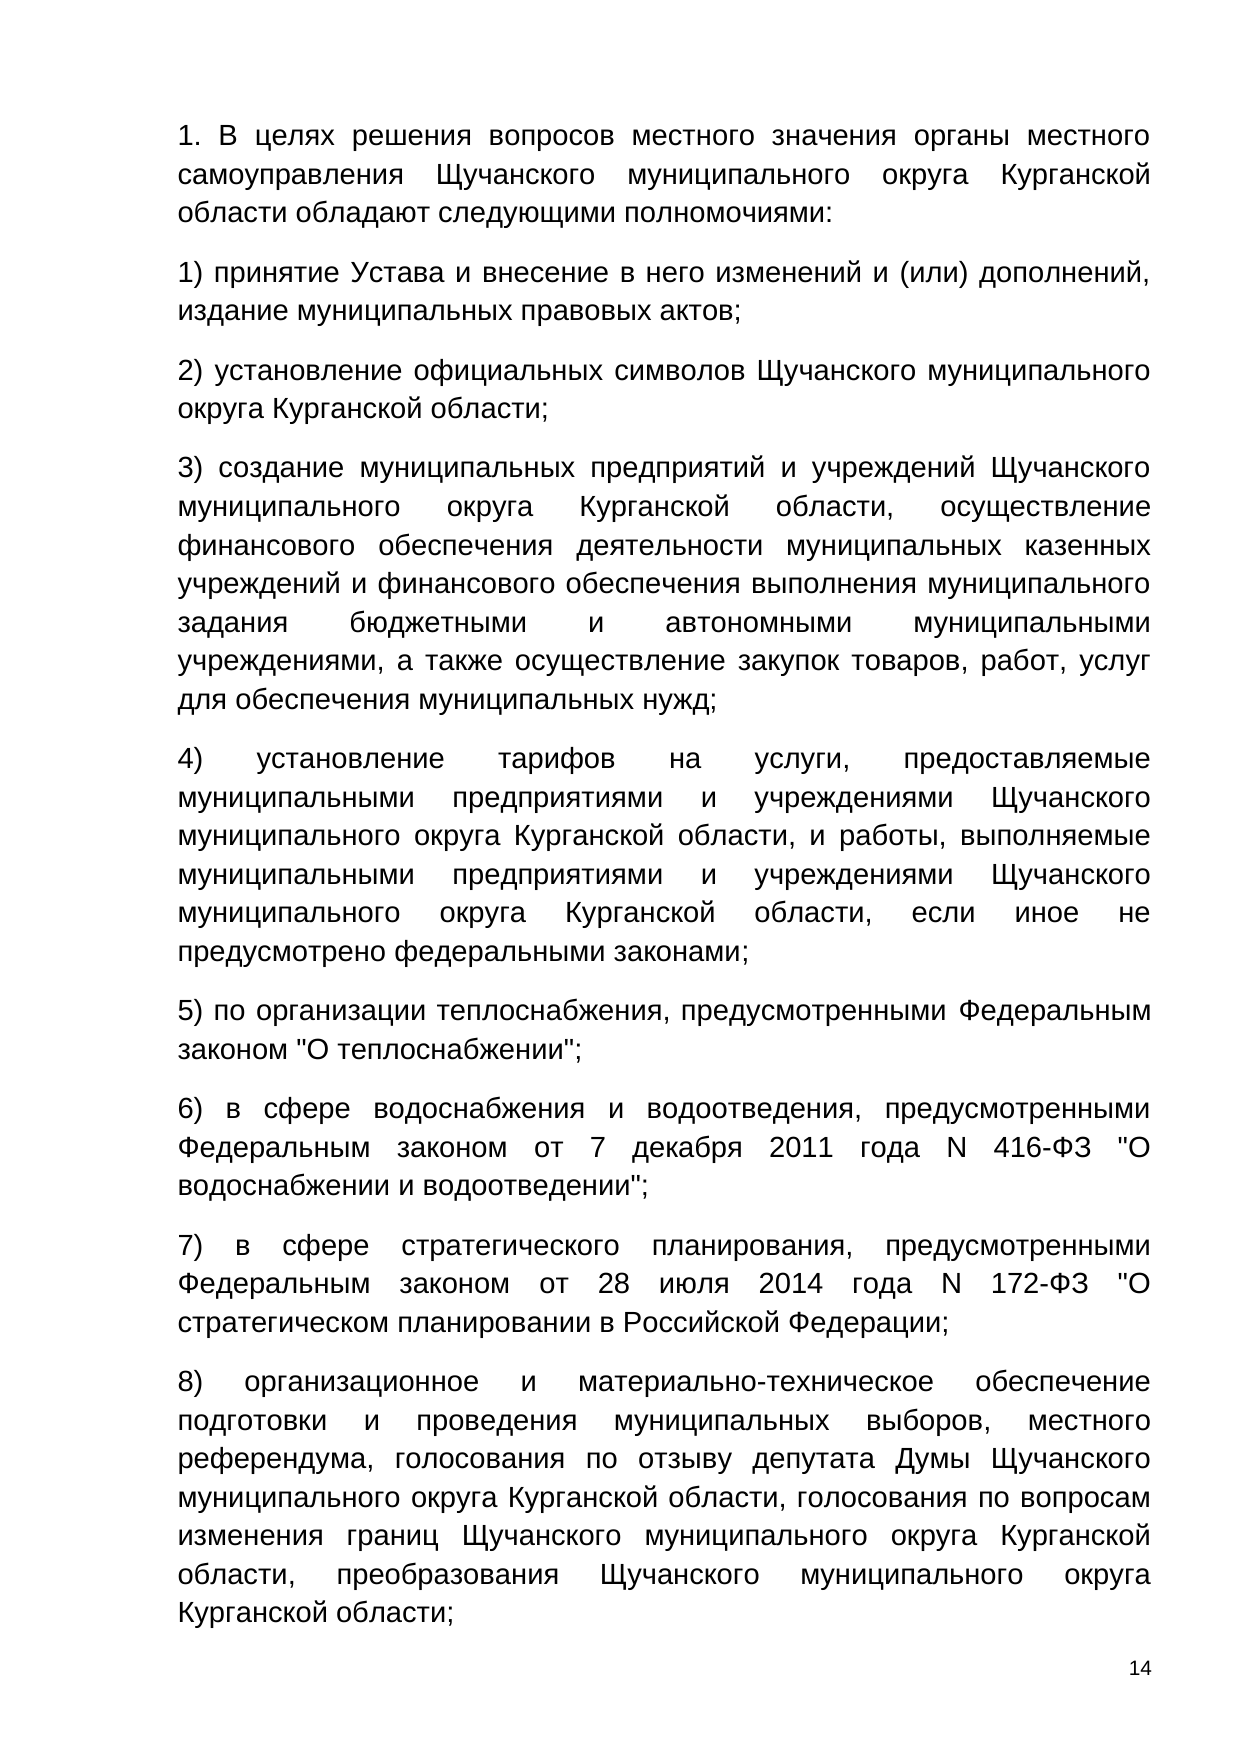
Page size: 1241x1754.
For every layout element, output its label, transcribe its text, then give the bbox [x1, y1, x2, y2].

text 2) установление официальных символов Щучанского муниципального округа Курганской области; [177, 352, 1152, 424]
text 4) установление тарифов на услуги, предоставляемые муниципальными предприятиями и учреждениями Щучанского муниципального округа Курганской области, и работы, выполняемые муниципальными предприятиями и учреждениями Щучанского муниципального округа Курганской области, если иное не предусмотрено федеральными законами; [177, 741, 1152, 967]
text 1. В целях решения вопросов местного значения органы местного самоуправления Щучанского муниципального округа Курганской области обладают следующими полномочиями: [177, 118, 1152, 229]
text 1) принятие Устава и внесение в него изменений и (или) дополнений, издание муниципальных правовых актов; [177, 254, 1152, 327]
text 6) в сфере водоснабжения и водоотведения, предусмотренными Федеральным законом от 7 декабря 2011 года N 416-ФЗ "О водоснабжении и водоотведении"; [177, 1091, 1152, 1202]
text 7) в сфере стратегического планирования, предусмотренными Федеральным законом от 28 июля 2014 года N 172-ФЗ "О стратегическом планировании в Российской Федерации; [177, 1227, 1152, 1338]
text 5) по организации теплоснабжения, предусмотренными Федеральным законом "О теплоснабжении"; [177, 993, 1152, 1065]
text 8) организационное и материально-техническое обеспечение подготовки и проведения муниципальных выборов, местного референдума, голосования по отзыву депутата Думы Щучанского муниципального округа Курганской области, голосования по вопросам изменения границ Щучанского муниципального округа Курганской области, преобразования Щучанского муниципального округа Курганской области; [177, 1364, 1152, 1629]
text 3) создание муниципальных предприятий и учреждений Щучанского муниципального округа Курганской области, осуществление финансового обеспечения деятельности муниципальных казенных учреждений и финансового обеспечения выполнения муниципального задания бюджетными и автономными муниципальными учреждениями, а также осуществление закупок товаров, работ, услуг для обеспечения муниципальных нужд; [177, 450, 1152, 715]
